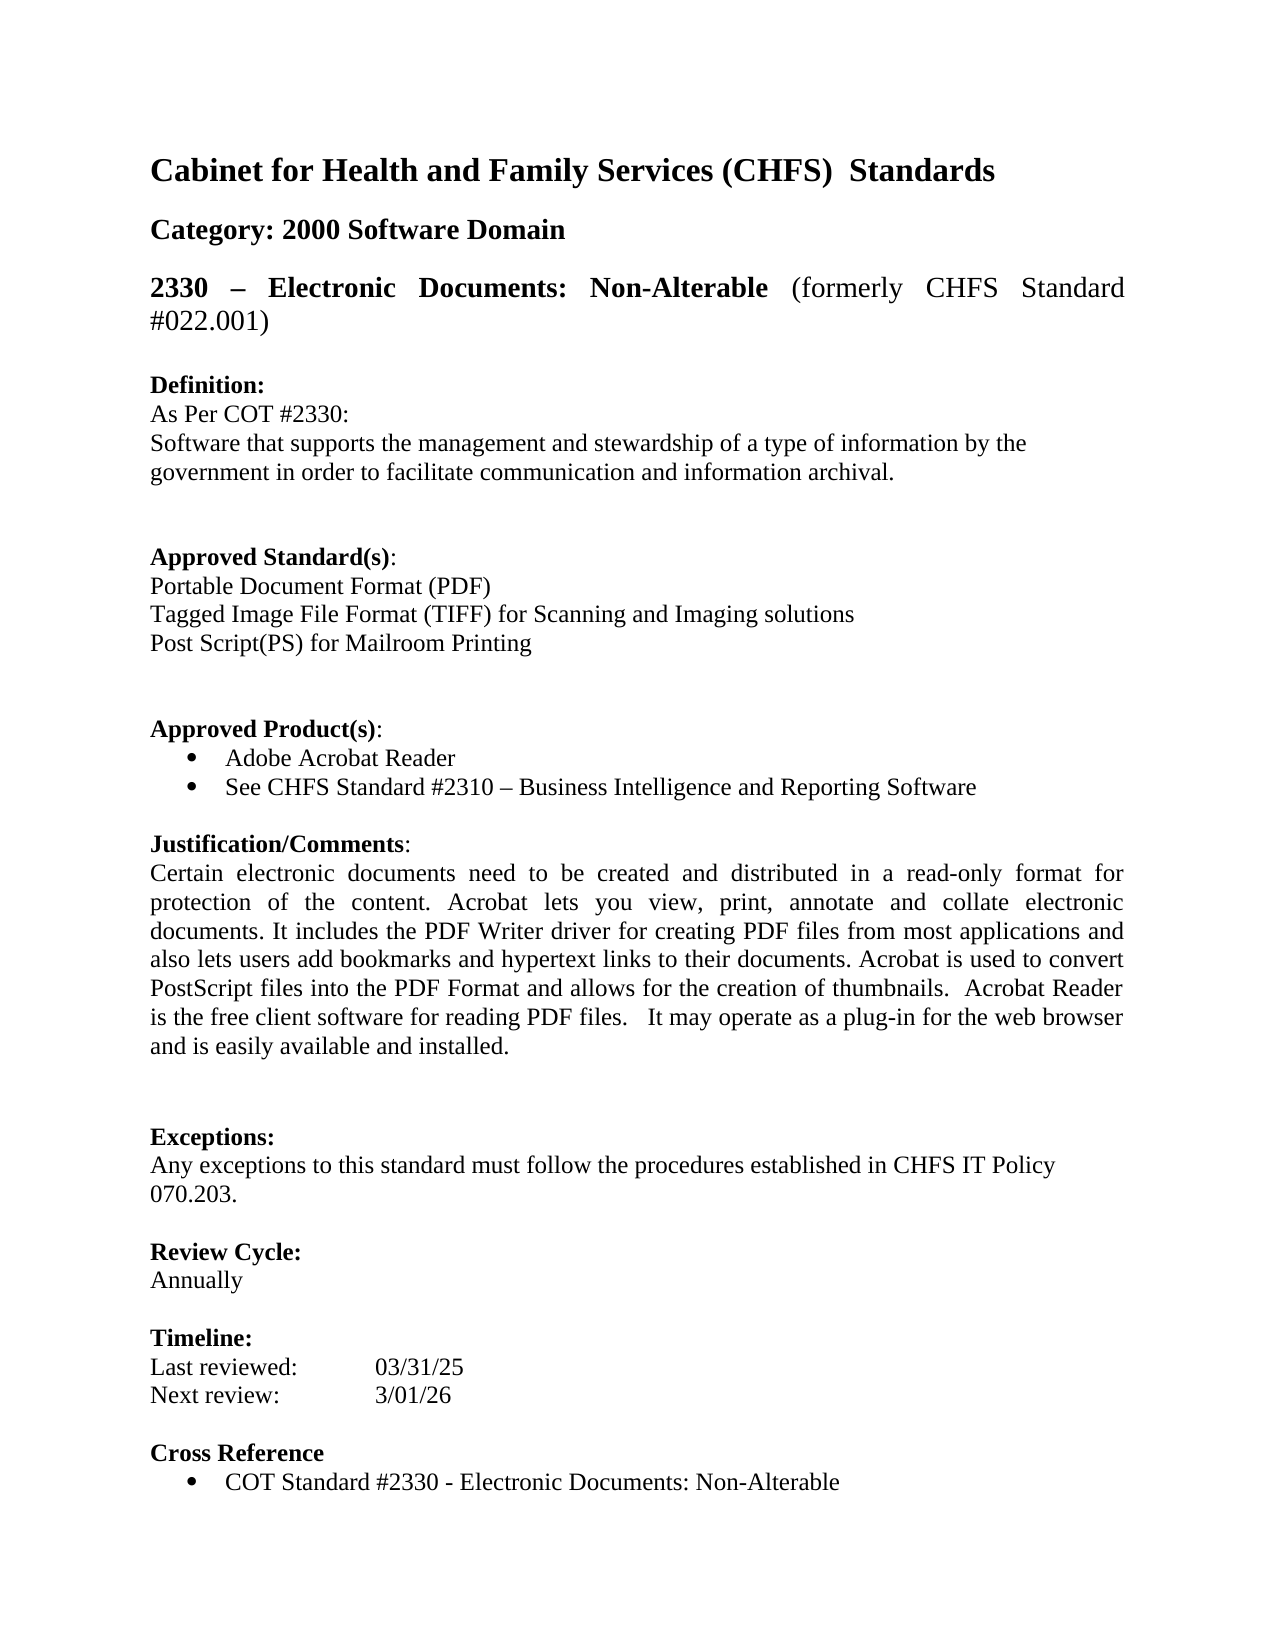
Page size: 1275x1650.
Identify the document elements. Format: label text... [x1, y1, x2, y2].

list Approved Product(s): [150, 714, 1125, 743]
text Cross Reference [150, 1438, 1125, 1467]
text Review Cycle: [150, 1237, 1125, 1266]
list Justification/Comments: [150, 829, 1125, 858]
text Last reviewed: 03/31/25 [150, 1352, 1125, 1381]
list COT Standard #2330 - Electronic Documents: Non-Alterable [187, 1467, 1125, 1496]
text Exceptions: [150, 1122, 1125, 1151]
list Definition: [150, 371, 1125, 399]
text 2330 – Electronic Documents: Non-Alterable (formerly CHFS Standard #022.001) [150, 270, 1125, 337]
text Any exceptions to this standard must follow the procedures established in CHFS IT Policy 070.203. [150, 1151, 1125, 1208]
list Portable Document Format (PDF) [150, 571, 1125, 599]
text Next review: 3/01/26 [150, 1381, 1125, 1409]
text Annually [150, 1266, 1125, 1294]
list Adobe Acrobat Reader [187, 743, 1125, 772]
list See CHFS Standard #2310 – Business Intelligence and Reporting Software [187, 772, 1125, 801]
list Certain electronic documents need to be created and distributed in a read-only format for protection of the content. Acrobat lets you view, print, annotate and collate electronic documents. It includes the PDF Writer driver for creating PDF files from most applications and also lets users add bookmarks and hypertext links to their documents. Acrobat is used to convert PostScript files into the PDF Format and allows for the creation of thumbnails. Acrobat Reader is the free client software for reading PDF files. It may operate as a plug-in for the web browser and is easily available and installed. [150, 858, 1125, 1059]
text Software that supports the management and stewardship of a type of information by the government in order to facilitate communication and information archival. [150, 428, 1125, 486]
list Post Script(PS) for Mailroom Printing [150, 628, 1125, 657]
list Approved Standard(s): [150, 542, 1125, 571]
list Tagged Image File Format (TIFF) for Scanning and Imaging solutions [150, 599, 1125, 628]
list As Per COT #2330: [150, 399, 1125, 428]
text Category: 2000 Software Domain [150, 212, 1125, 246]
subtitle Cabinet for Health and Family Services (CHFS) Standards [150, 150, 1125, 188]
text Timeline: [150, 1323, 1125, 1352]
